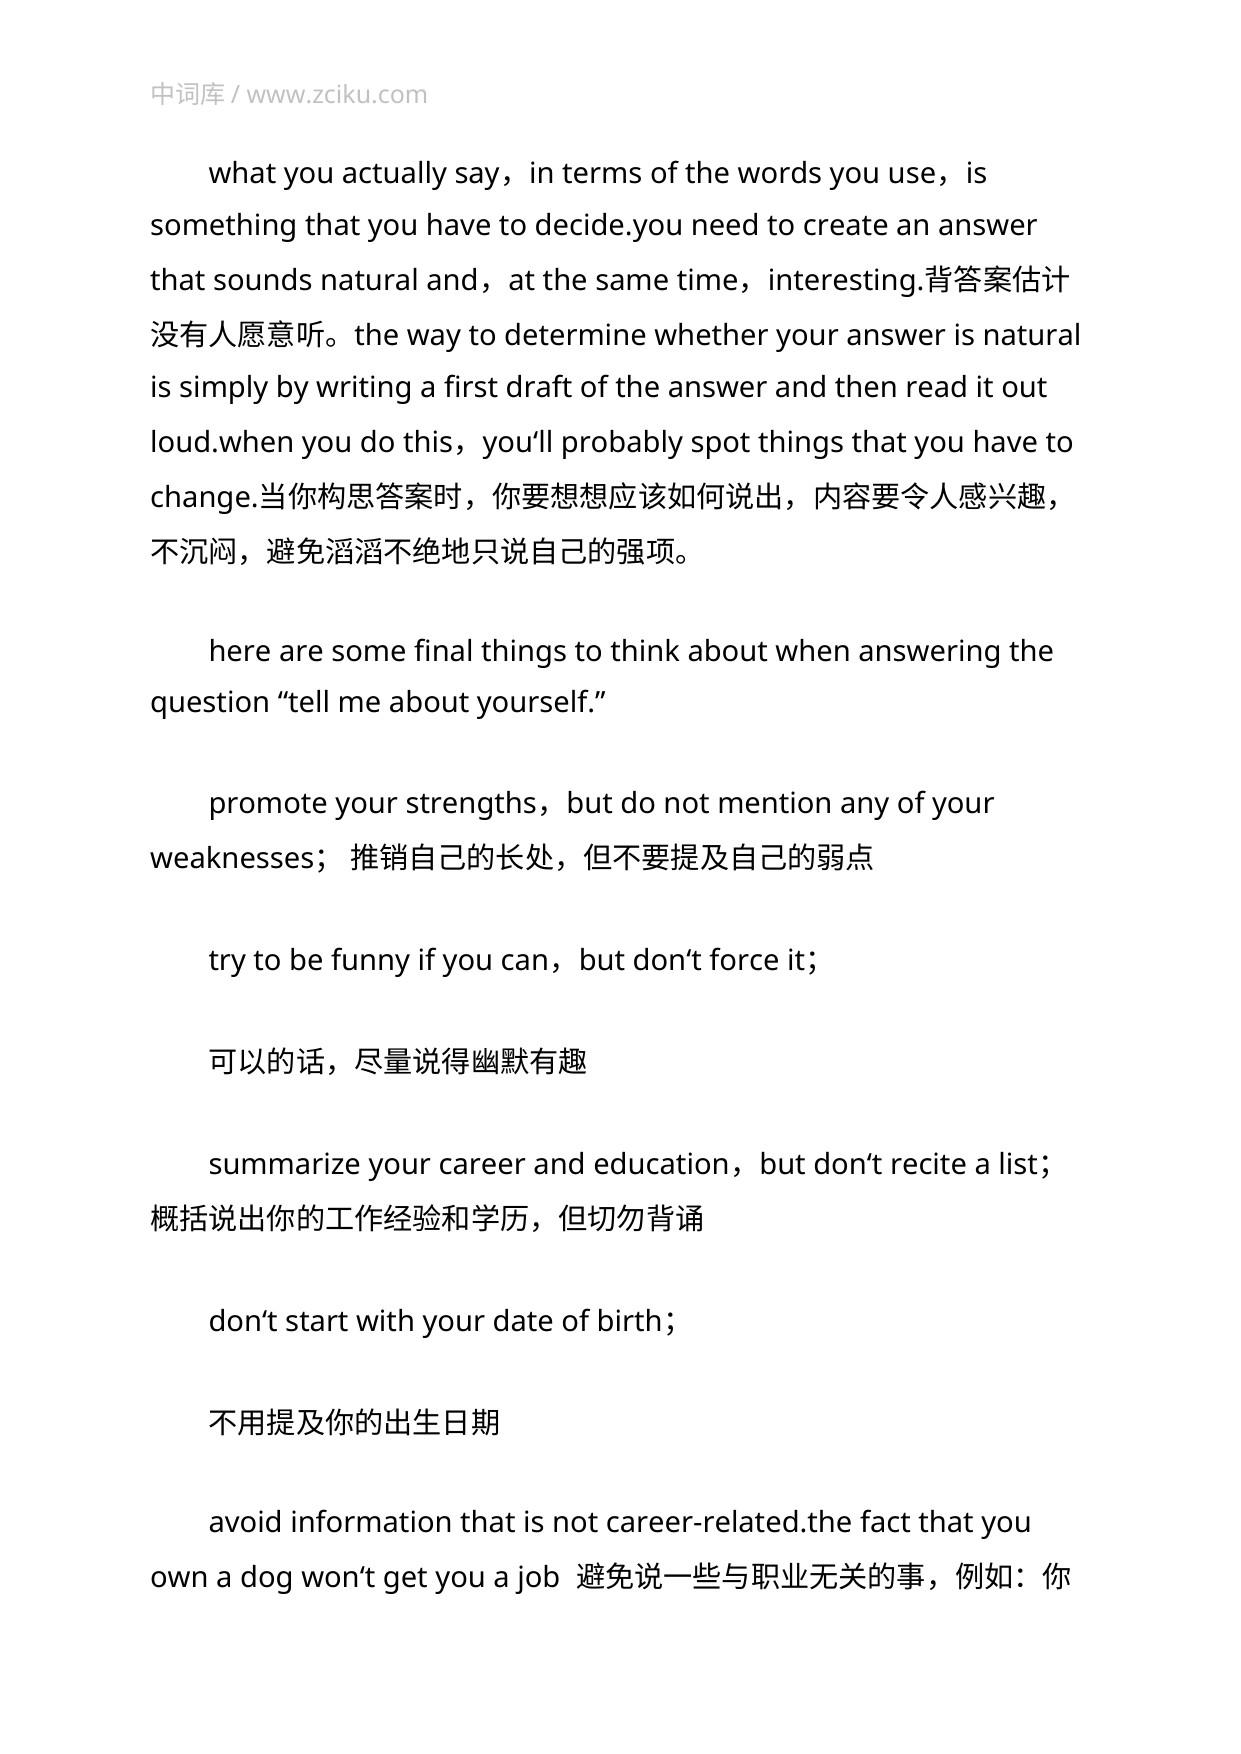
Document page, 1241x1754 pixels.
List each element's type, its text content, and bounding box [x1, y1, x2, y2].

text summarize your career and education，but don‘t recite a list； 概括说出你的工作经验和学历，但切勿背诵 [150, 1141, 1090, 1238]
text 不用提及你的出生日期 [150, 1399, 1090, 1442]
text what you actually say，in terms of the words you use，is something that you have to decide.you need to create an answer that sounds natural and，at the same time，interesting.背答案估计没有人愿意听。the way to determine whether your answer is natural is simply by writing a first draft of the answer and then read it out loud.when you do this，you‘ll probably spot things that you have to change.当你构思答案时，你要想想应该如何说出，内容要令人感兴趣，不沉闷，避免滔滔不绝地只说自己的强项。 [150, 150, 1090, 570]
text here are some final things to think about when answering the question “tell me about yourself.” [150, 630, 1090, 721]
text promote your strengths，but do not mention any of your weaknesses； 推销自己的长处，但不要提及自己的弱点 [150, 780, 1090, 877]
text don‘t start with your date of birth； [150, 1297, 1090, 1340]
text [150, 1501, 1090, 1596]
text try to be funny if you can，but don‘t force it； [150, 937, 1090, 979]
text 可以的话，尽量说得幽默有趣 [150, 1039, 1090, 1081]
